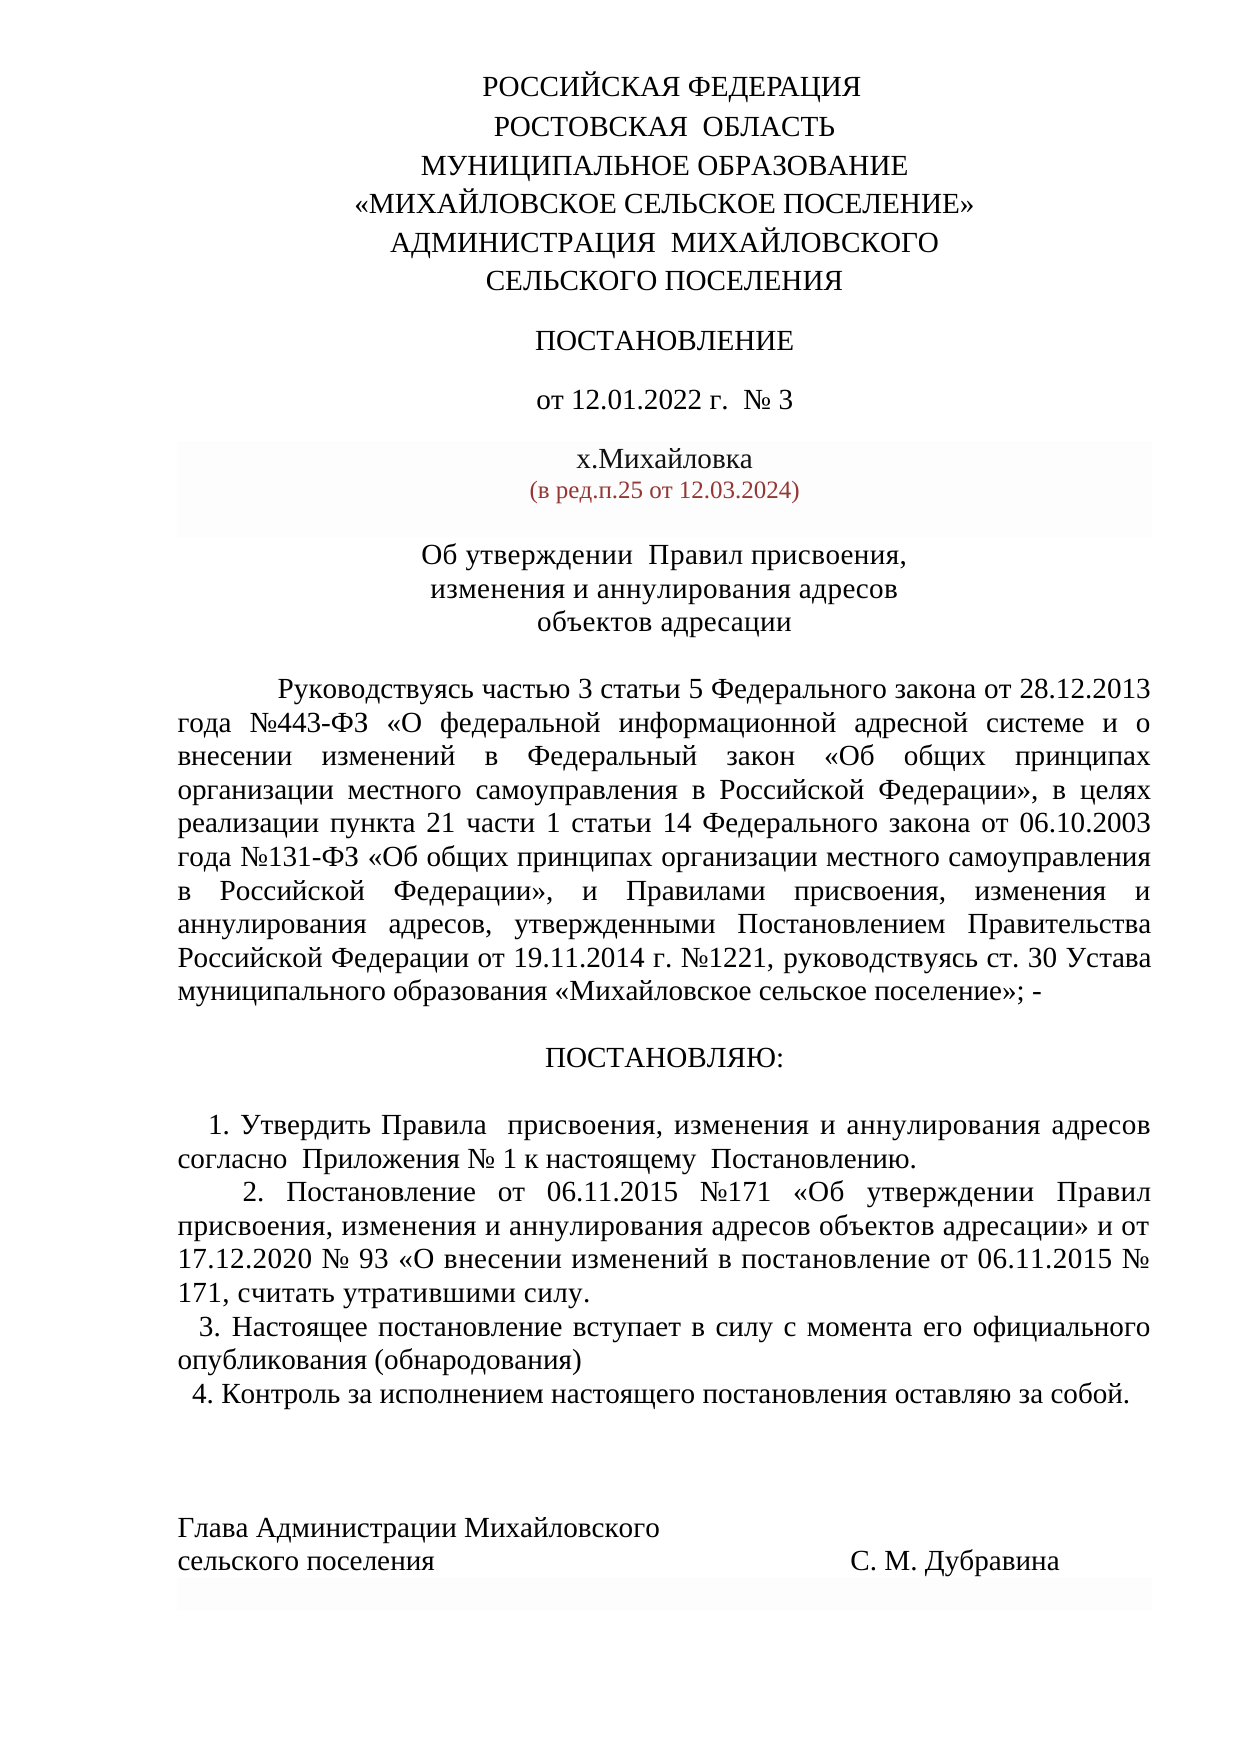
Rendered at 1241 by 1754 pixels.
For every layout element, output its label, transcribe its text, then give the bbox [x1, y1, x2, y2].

text РОСТОВСКАЯ ОБЛАСТЬ МУНИЦИПАЛЬНОЕ ОБРАЗОВАНИЕ «МИХАЙЛОВСКОЕ СЕЛЬСКОЕ ПОСЕЛЕНИЕ» АДМИНИСТРАЦИЯ МИХАЙЛОВСКОГО СЕЛЬСКОГО ПОСЕЛЕНИЯ [177, 109, 1152, 297]
text от 12.01.2022 г. № 3 [177, 382, 1152, 416]
text (в ред.п.25 от 12.03.2024) [177, 475, 1152, 504]
text Об утверждении Правил присвоения, [177, 537, 1152, 571]
text объектов адресации [177, 604, 1152, 638]
subtitle РОССИЙСКАЯ ФЕДЕРАЦИЯ [177, 69, 1152, 103]
text 2. Постановление от 06.11.2015 №171 «Об утверждении Правил присвоения, изменения и аннулирования адресов объектов адресации» и от 17.12.2020 № 93 «О внесении изменений в постановление от 06.11.2015 № 171, считать утратившими силу. [177, 1174, 1152, 1309]
text сельского поселения С. М. Дубравина [177, 1543, 1152, 1577]
text ПОСТАНОВЛЯЮ: [177, 1040, 1152, 1074]
text Руководствуясь частью 3 статьи 5 Федерального закона от 28.12.2013 года №443-ФЗ «О федеральной информационной адресной системе и о внесении изменений в Федеральный закон «Об общих принципах организации местного самоуправления в Российской Федерации», в целях реализации пункта 21 части 1 статьи 14 Федерального закона от 06.10.2003 года №131-ФЗ «Об общих принципах организации местного самоуправления в Российской Федерации», и Правилами присвоения, изменения и аннулирования адресов, утвержденными Постановлением Правительства Российской Федерации от 19.11.2014 г. №1221, руководствуясь ст. 30 Устава муниципального образования «Михайловское сельское поселение»; - [177, 671, 1152, 1007]
text ПОСТАНОВЛЕНИЕ [177, 323, 1152, 356]
text Глава Администрации Михайловского [177, 1510, 1152, 1543]
text 1. Утвердить Правила присвоения, изменения и аннулирования адресов согласно Приложения № 1 к настоящему Постановлению. [177, 1107, 1152, 1174]
text х.Михайловка [177, 441, 1152, 475]
text 3. Настоящее постановление вступает в силу с момента его официального опубликования (обнародования) [177, 1309, 1152, 1376]
text 4. Контроль за исполнением настоящего постановления оставляю за собой. [177, 1376, 1152, 1409]
text изменения и аннулирования адресов [177, 571, 1152, 604]
